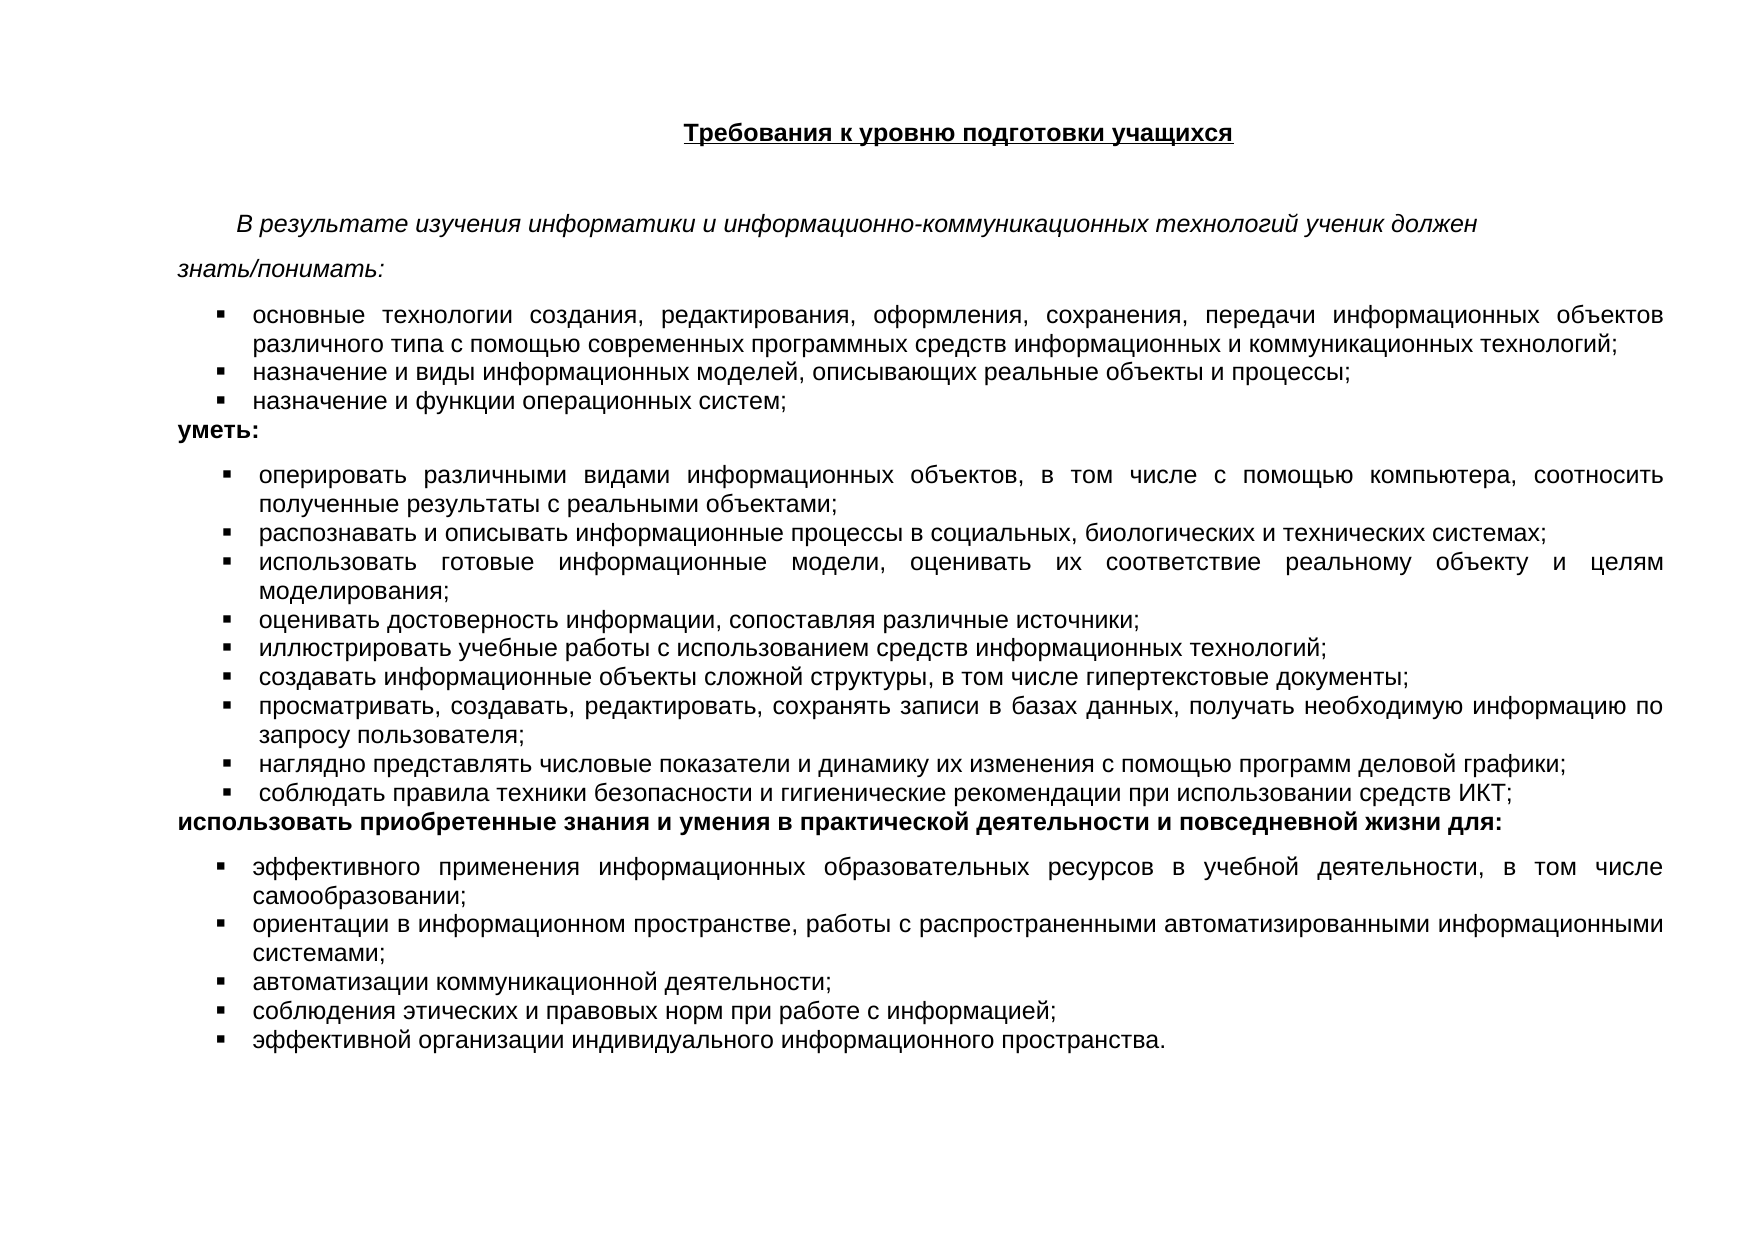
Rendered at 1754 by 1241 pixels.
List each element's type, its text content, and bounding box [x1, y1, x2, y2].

list просматривать, создавать, редактировать, сохранять записи в базах данных, получать необходимую информацию по запросу пользователя; [221, 691, 1665, 749]
list оценивать достоверность информации, сопоставляя различные источники; [221, 604, 1665, 633]
list основные технологии создания, редактирования, оформления, сохранения, передачи информационных объектов различного типа с помощью современных программных средств информационных и коммуникационных технологий; [215, 300, 1665, 357]
text В результате изучения информатики и информационно-коммуникационных технологий ученик должен [177, 209, 1665, 238]
list наглядно представлять числовые показатели и динамику их изменения с помощью программ деловой графики; [221, 749, 1665, 778]
list автоматизации коммуникационной деятельности; [215, 967, 1665, 996]
list иллюстрировать учебные работы с использованием средств информационных технологий; [221, 633, 1665, 662]
list эффективной организации индивидуального информационного пространства. [215, 1025, 1665, 1054]
list оперировать различными видами информационных объектов, в том числе с помощью компьютера, соотносить полученные результаты с реальными объектами; [221, 461, 1665, 518]
list распознавать и описывать информационные процессы в социальных, биологических и технических системах; [221, 518, 1665, 547]
list соблюдения этических и правовых норм при работе с информацией; [215, 996, 1665, 1025]
list ориентации в информационном пространстве, работы с распространенными автоматизированными информационными системами; [215, 909, 1665, 967]
list назначение и функции операционных систем; [215, 386, 1665, 415]
list использовать готовые информационные модели, оценивать их соответствие реальному объекту и целям моделирования; [221, 547, 1665, 604]
list назначение и виды информационных моделей, описывающих реальные объекты и процессы; [215, 357, 1665, 386]
list соблюдать правила техники безопасности и гигиенические рекомендации при использовании средств ИКТ; [221, 778, 1665, 806]
list Требования к уровню подготовки учащихся [177, 118, 1665, 147]
list создавать информационные объекты сложной структуры, в том числе гипертекстовые документы; [221, 662, 1665, 691]
text уметь: [177, 415, 1665, 444]
text знать/понимать: [177, 254, 1665, 283]
text использовать приобретенные знания и умения в практической деятельности и повседневной жизни для: [177, 806, 1665, 835]
list эффективного применения информационных образовательных ресурсов в учебной деятельности, в том числе самообразовании; [215, 852, 1665, 909]
